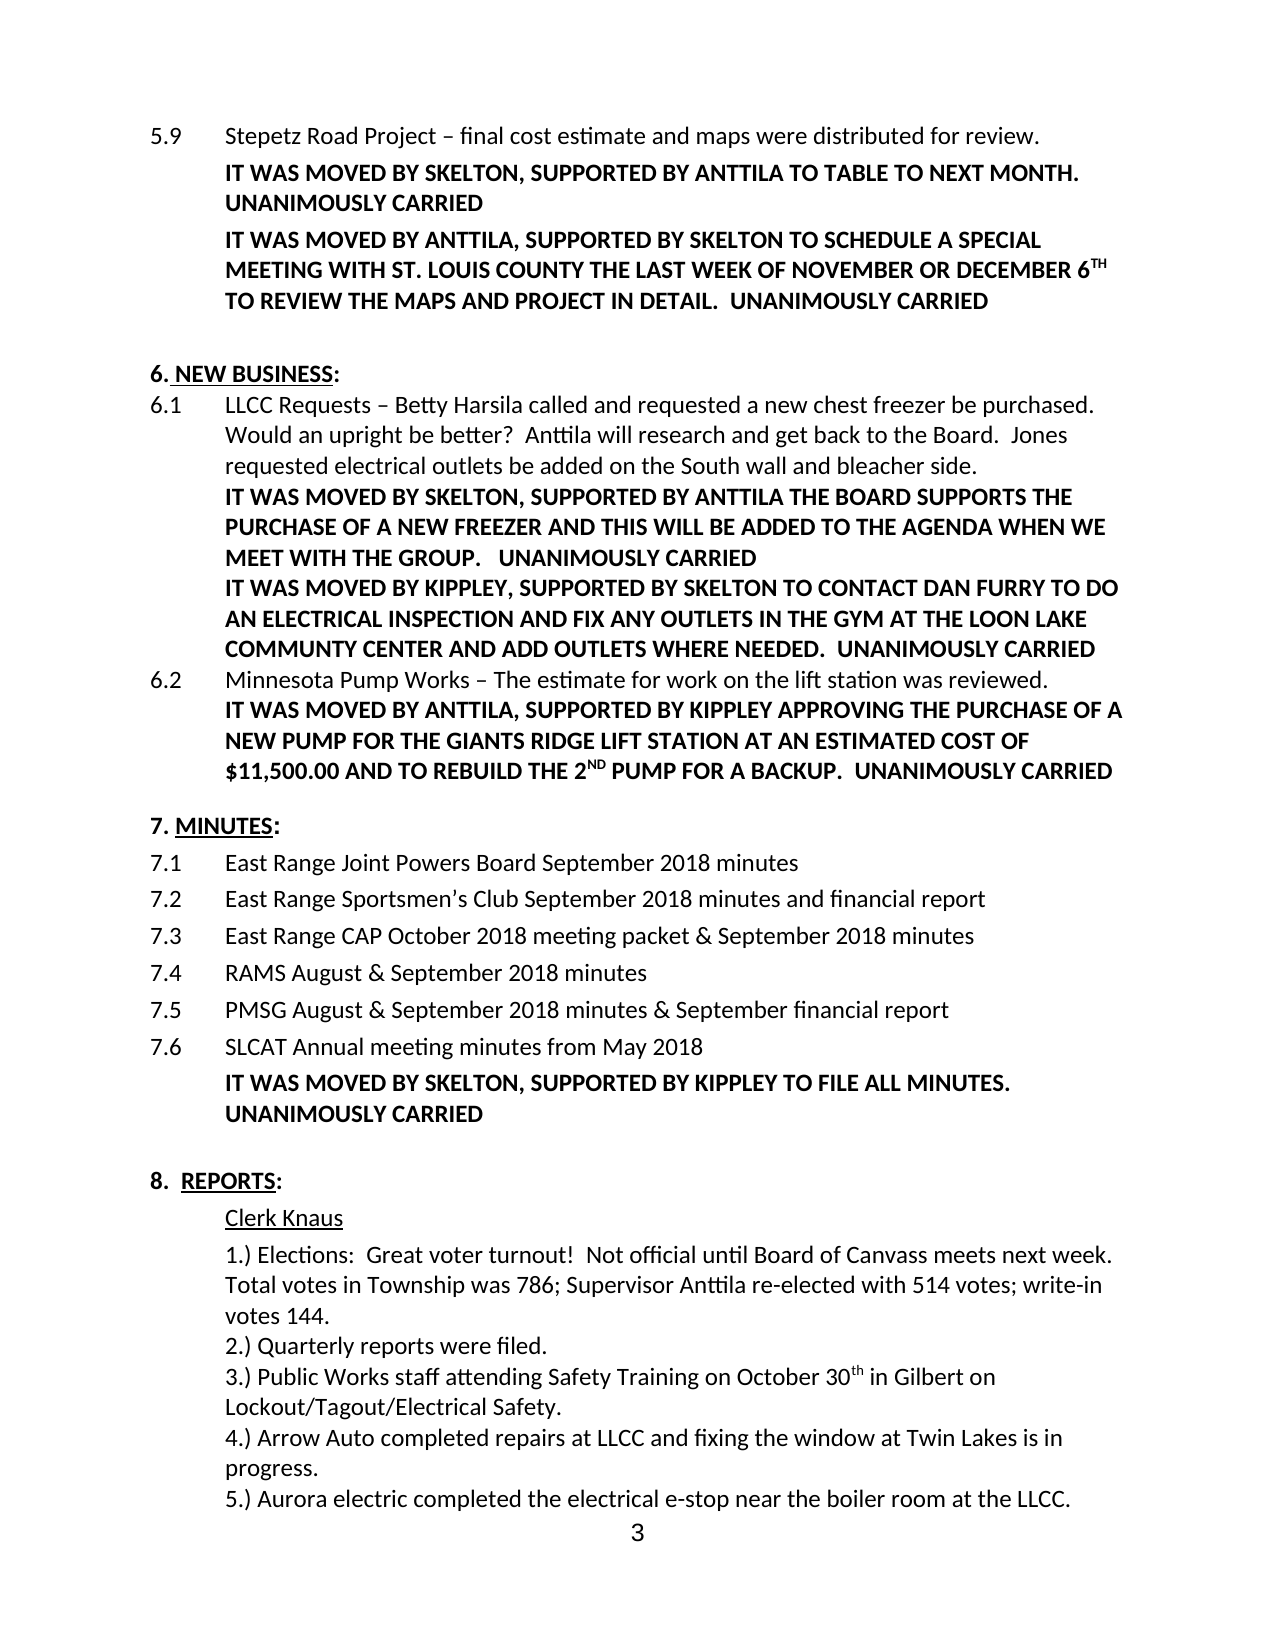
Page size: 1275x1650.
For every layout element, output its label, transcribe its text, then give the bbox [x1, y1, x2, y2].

text 8. REPORTS: [150, 1165, 1125, 1196]
text 5.) Aurora electric completed the electrical e-stop near the boiler room at the LLCC. [225, 1483, 1125, 1513]
text 7.6 SLCAT Annual meeting minutes from May 2018 [150, 1031, 1125, 1061]
text IT WAS MOVED BY SKELTON, SUPPORTED BY KIPPLEY TO FILE ALL MINUTES. UNANIMOUSLY CARRIED [150, 1067, 1125, 1128]
text IT WAS MOVED BY SKELTON, SUPPORTED BY ANTTILA THE BOARD SUPPORTS THE PURCHASE OF A NEW FREEZER AND THIS WILL BE ADDED TO THE AGENDA WHEN WE MEET WITH THE GROUP. UNANIMOUSLY CARRIED [150, 481, 1125, 572]
text 6.1 LLCC Requests – Betty Harsila called and requested a new chest freezer be purchased. Would an upright be better? Anttila will research and get back to the Board. Jones requested electrical outlets be added on the South wall and bleacher side. [150, 389, 1125, 481]
text 5.9 Stepetz Road Project – final cost estimate and maps were distributed for review. [150, 120, 1125, 151]
text IT WAS MOVED BY SKELTON, SUPPORTED BY ANTTILA TO TABLE TO NEXT MONTH. UNANIMOUSLY CARRIED [150, 157, 1125, 218]
text 6.2 Minnesota Pump Works – The estimate for work on the lift station was reviewed. [150, 664, 1125, 694]
text 7.4 RAMS August & September 2018 minutes [150, 957, 1125, 988]
text Clerk Knaus [225, 1202, 1125, 1232]
text 3.) Public Works staff attending Safety Training on October 30th in Gilbert on Lockout/Tagout/Electrical Safety. [225, 1361, 1125, 1422]
text IT WAS MOVED BY ANTTILA, SUPPORTED BY SKELTON TO SCHEDULE A SPECIAL MEETING WITH ST. LOUIS COUNTY THE LAST WEEK OF NOVEMBER OR DECEMBER 6TH TO REVIEW THE MAPS AND PROJECT IN DETAIL. UNANIMOUSLY CARRIED [150, 224, 1125, 316]
text 7.3 East Range CAP October 2018 meeting packet & September 2018 minutes [150, 920, 1125, 951]
text 4.) Arrow Auto completed repairs at LLCC and fixing the window at Twin Lakes is in progress. [225, 1422, 1125, 1483]
text IT WAS MOVED BY KIPPLEY, SUPPORTED BY SKELTON TO CONTACT DAN FURRY TO DO AN ELECTRICAL INSPECTION AND FIX ANY OUTLETS IN THE GYM AT THE LOON LAKE COMMUNTY CENTER AND ADD OUTLETS WHERE NEEDED. UNANIMOUSLY CARRIED [150, 572, 1125, 664]
text 7.5 PMSG August & September 2018 minutes & September financial report [150, 994, 1125, 1024]
text IT WAS MOVED BY ANTTILA, SUPPORTED BY KIPPLEY APPROVING THE PURCHASE OF A NEW PUMP FOR THE GIANTS RIDGE LIFT STATION AT AN ESTIMATED COST OF $11,500.00 AND TO REBUILD THE 2ND PUMP FOR A BACKUP. UNANIMOUSLY CARRIED [150, 694, 1125, 786]
text 7.1 East Range Joint Powers Board September 2018 minutes [150, 847, 1125, 877]
text 2.) Quarterly reports were filed. [225, 1330, 1125, 1361]
text 7.2 East Range Sportsmen’s Club September 2018 minutes and financial report [150, 883, 1125, 914]
text 6. NEW BUSINESS: [150, 359, 1125, 389]
text 1.) Elections: Great voter turnout! Not official until Board of Canvass meets next week. Total votes in Township was 786; Supervisor Anttila re-elected with 514 votes; write-in votes 144. [225, 1239, 1125, 1330]
text 7. MINUTES: [150, 810, 1125, 841]
